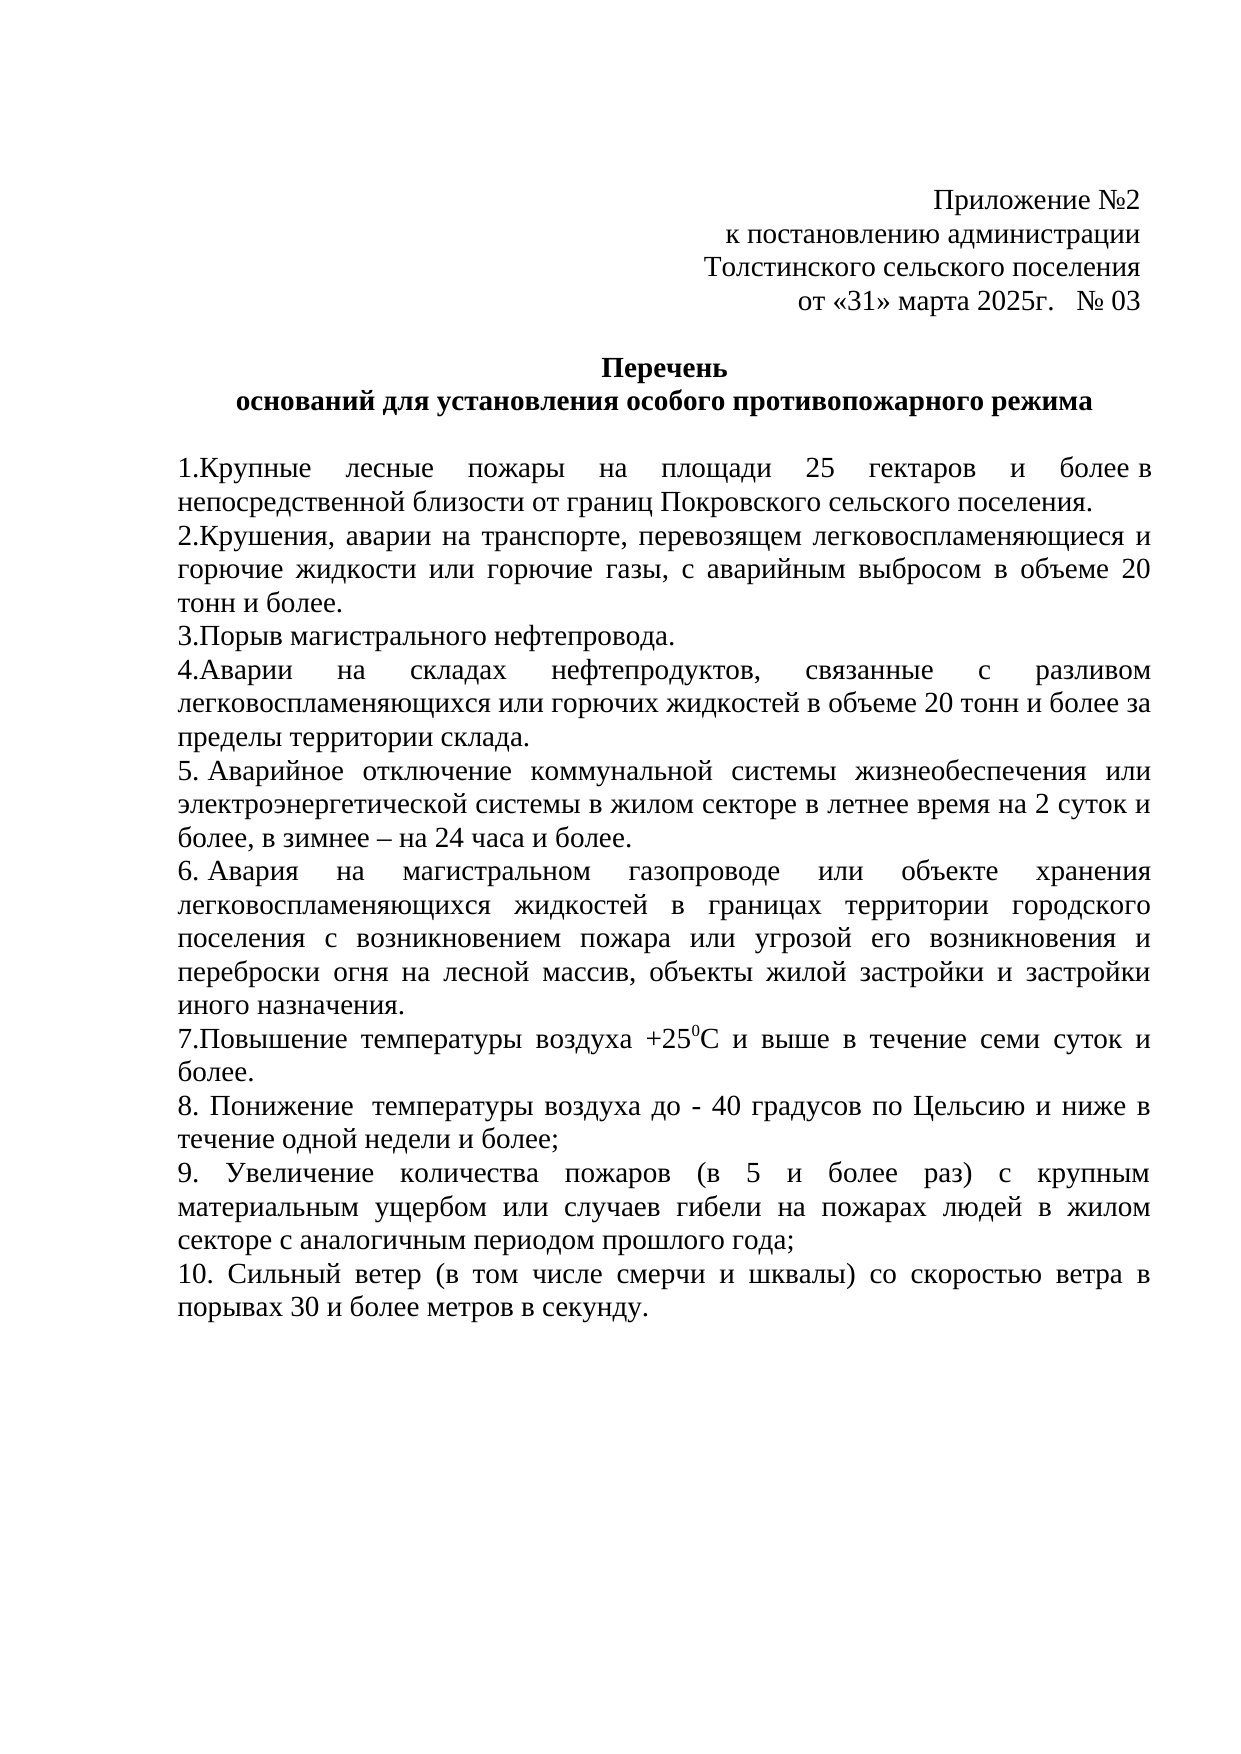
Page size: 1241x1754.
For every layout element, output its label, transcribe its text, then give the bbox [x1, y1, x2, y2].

text 6. Авария на магистральном газопроводе или объекте хранения легковоспламеняющихся жидкостей в границах территории городского поселения с возникновением пожара или угрозой его возникновения и переброски огня на лесной массив, объекты жилой застройки и застройки иного назначения. [177, 853, 1152, 1021]
text 7.Повышение температуры воздуха +250C и выше в течение семи суток и более. [177, 1021, 1152, 1088]
text 2.Крушения, аварии на транспорте, перевозящем легковоспламеняющиеся и горючие жидкости или горючие газы, с аварийным выбросом в объеме 20 тонн и более. [177, 518, 1152, 618]
text 8. Понижение температуры воздуха до - 40 градусов по Цельсию и ниже в течение одной недели и более; [177, 1088, 1152, 1155]
text оснований для установления особого противопожарного режима [177, 383, 1152, 417]
text 10. Сильный ветер (в том числе смерчи и шквалы) со скоростью ветра в порывах 30 и более метров в секунду. [177, 1256, 1152, 1323]
text 5. Аварийное отключение коммунальной системы жизнеобеспечения или электроэнергетической системы в жилом секторе в летнее время на 2 суток и более, в зимнее – на 24 часа и более. [177, 752, 1152, 853]
table_header Приложение №2 к постановлению администрации Толстинского сельского поселения от «31» марта 2025г. № 03 [679, 182, 1152, 316]
text 3.Порыв магистрального нефтепровода. [177, 618, 1152, 652]
text Перечень [177, 350, 1152, 383]
text 1.Крупные лесные пожары на площади 25 гектаров и более в непосредственной близости от границ Покровского сельского поселения. [177, 451, 1152, 518]
text 9. Увеличение количества пожаров (в 5 и более раз) с крупным материальным ущербом или случаев гибели на пожарах людей в жилом секторе с аналогичным периодом прошлого года; [177, 1155, 1152, 1256]
text 4.Аварии на складах нефтепродуктов, связанные с разливом легковоспламеняющихся или горючих жидкостей в объеме 20 тонн и более за пределы территории склада. [177, 652, 1152, 752]
